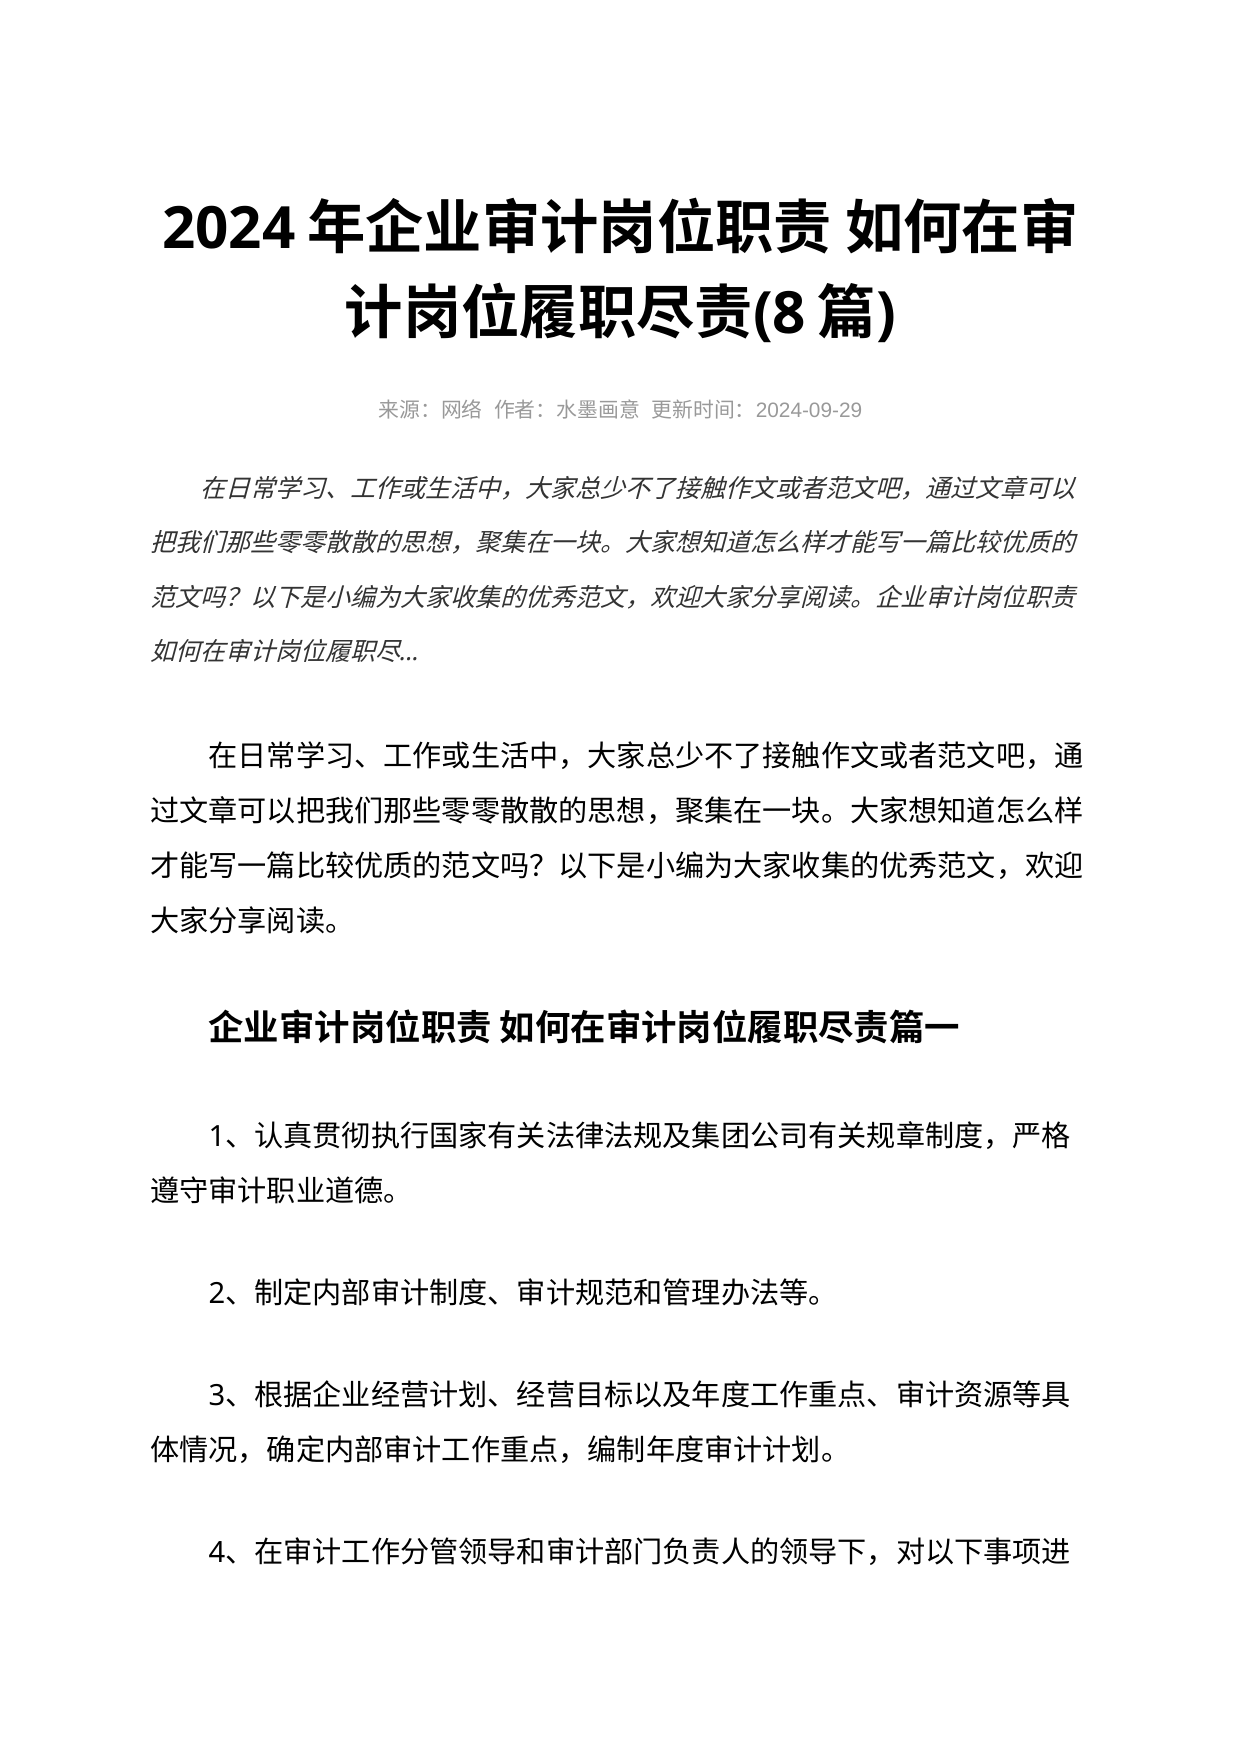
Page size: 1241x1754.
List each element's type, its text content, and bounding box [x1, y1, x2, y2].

text 3、根据企业经营计划、经营目标以及年度工作重点、审计资源等具体情况，确定内部审计工作重点，编制年度审计计划。 [150, 1372, 1090, 1469]
text 1、认真贯彻执行国家有关法律法规及集团公司有关规章制度，严格遵守审计职业道德。 [150, 1113, 1090, 1210]
subtitle 2024年企业审计岗位职责 如何在审计岗位履职尽责(8篇) [150, 181, 1090, 351]
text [150, 1528, 1090, 1571]
text 来源：网络 作者：水墨画意 更新时间：2024-09-29 [150, 398, 1090, 422]
text 在日常学习、工作或生活中，大家总少不了接触作文或者范文吧，通过文章可以把我们那些零零散散的思想，聚集在一块。大家想知道怎么样才能写一篇比较优质的范文吗？以下是小编为大家收集的优秀范文，欢迎大家分享阅读。企业审计岗位职责 如何在审计岗位履职尽... [150, 468, 1090, 668]
text 企业审计岗位职责 如何在审计岗位履职尽责篇一 [150, 999, 1090, 1051]
text 在日常学习、工作或生活中，大家总少不了接触作文或者范文吧，通过文章可以把我们那些零零散散的思想，聚集在一块。大家想知道怎么样才能写一篇比较优质的范文吗？以下是小编为大家收集的优秀范文，欢迎大家分享阅读。 [150, 733, 1090, 940]
text 2、制定内部审计制度、审计规范和管理办法等。 [150, 1269, 1090, 1312]
